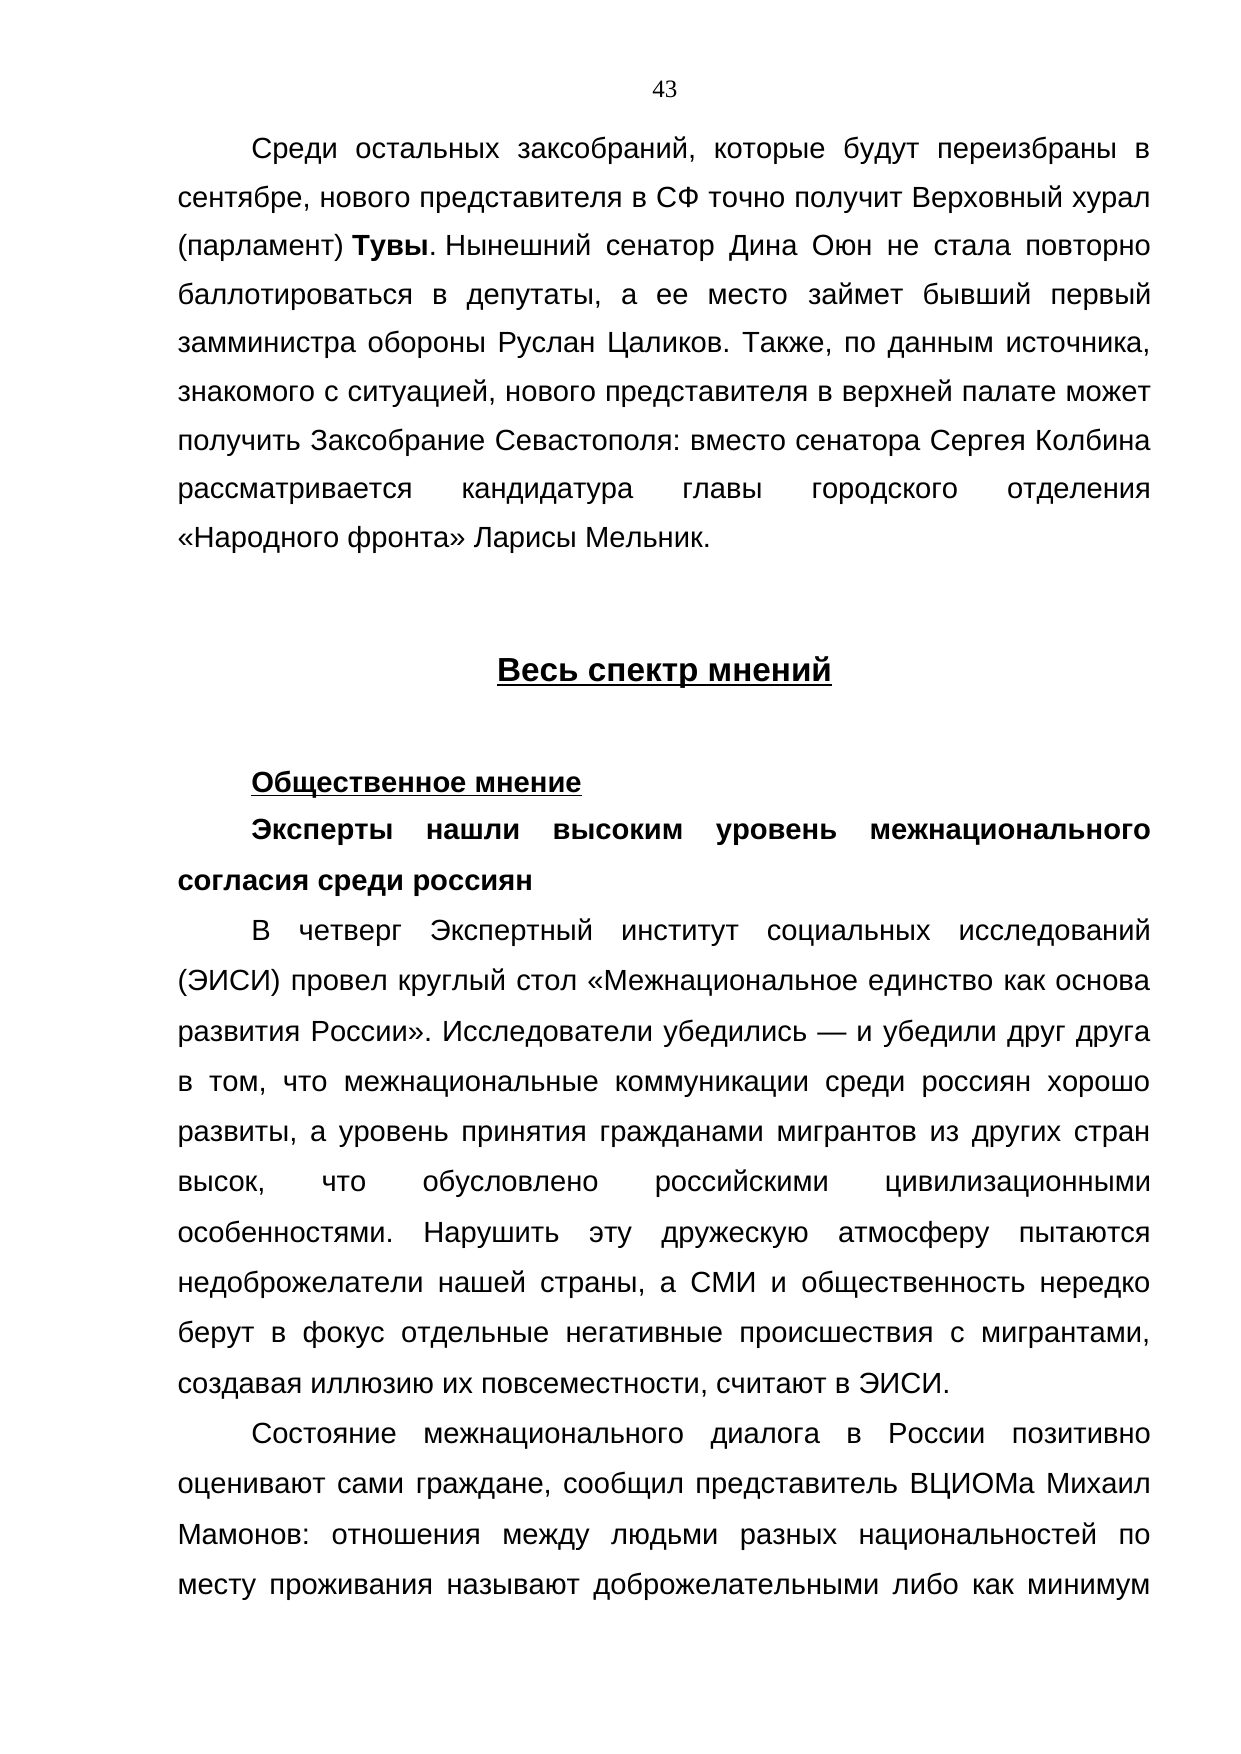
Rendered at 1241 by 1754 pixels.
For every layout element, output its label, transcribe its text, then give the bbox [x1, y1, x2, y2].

text В четверг Экспертный институт социальных исследований (ЭИСИ) провел круглый стол «Межнациональное единство как основа развития России». Исследователи убедились — и убедили друг друга в том, что межнациональные коммуникации среди россиян хорошо развиты, а уровень принятия гражданами мигрантов из других стран высок, что обусловлено российскими цивилизационными особенностями. Нарушить эту дружескую атмосферу пытаются недоброжелатели нашей страны, а СМИ и общественность нередко берут в фокус отдельные негативные происшествия с мигрантами, создавая иллюзию их повсеместности, считают в ЭИСИ. [177, 913, 1152, 1399]
text Эксперты нашли высоким уровень межнационального согласия среди россиян [177, 812, 1152, 896]
text Весь спектр мнений [177, 650, 1152, 689]
text Общественное мнение [177, 765, 1152, 799]
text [177, 1416, 1152, 1601]
text Среди остальных заксобраний, которые будут переизбраны в сентябре, нового представителя в СФ точно получит Верховный хурал (парламент) Тувы. Нынешний сенатор Дина Оюн не стала повторно баллотироваться в депутаты, а ее место займет бывший первый замминистра обороны Руслан Цаликов. Также, по данным источника, знакомого с ситуацией, нового представителя в верхней палате может получить Заксобрание Севастополя: вместо сенатора Сергея Колбина рассматривается кандидатура главы городского отделения «Народного фронта» Ларисы Мельник. [177, 131, 1152, 553]
